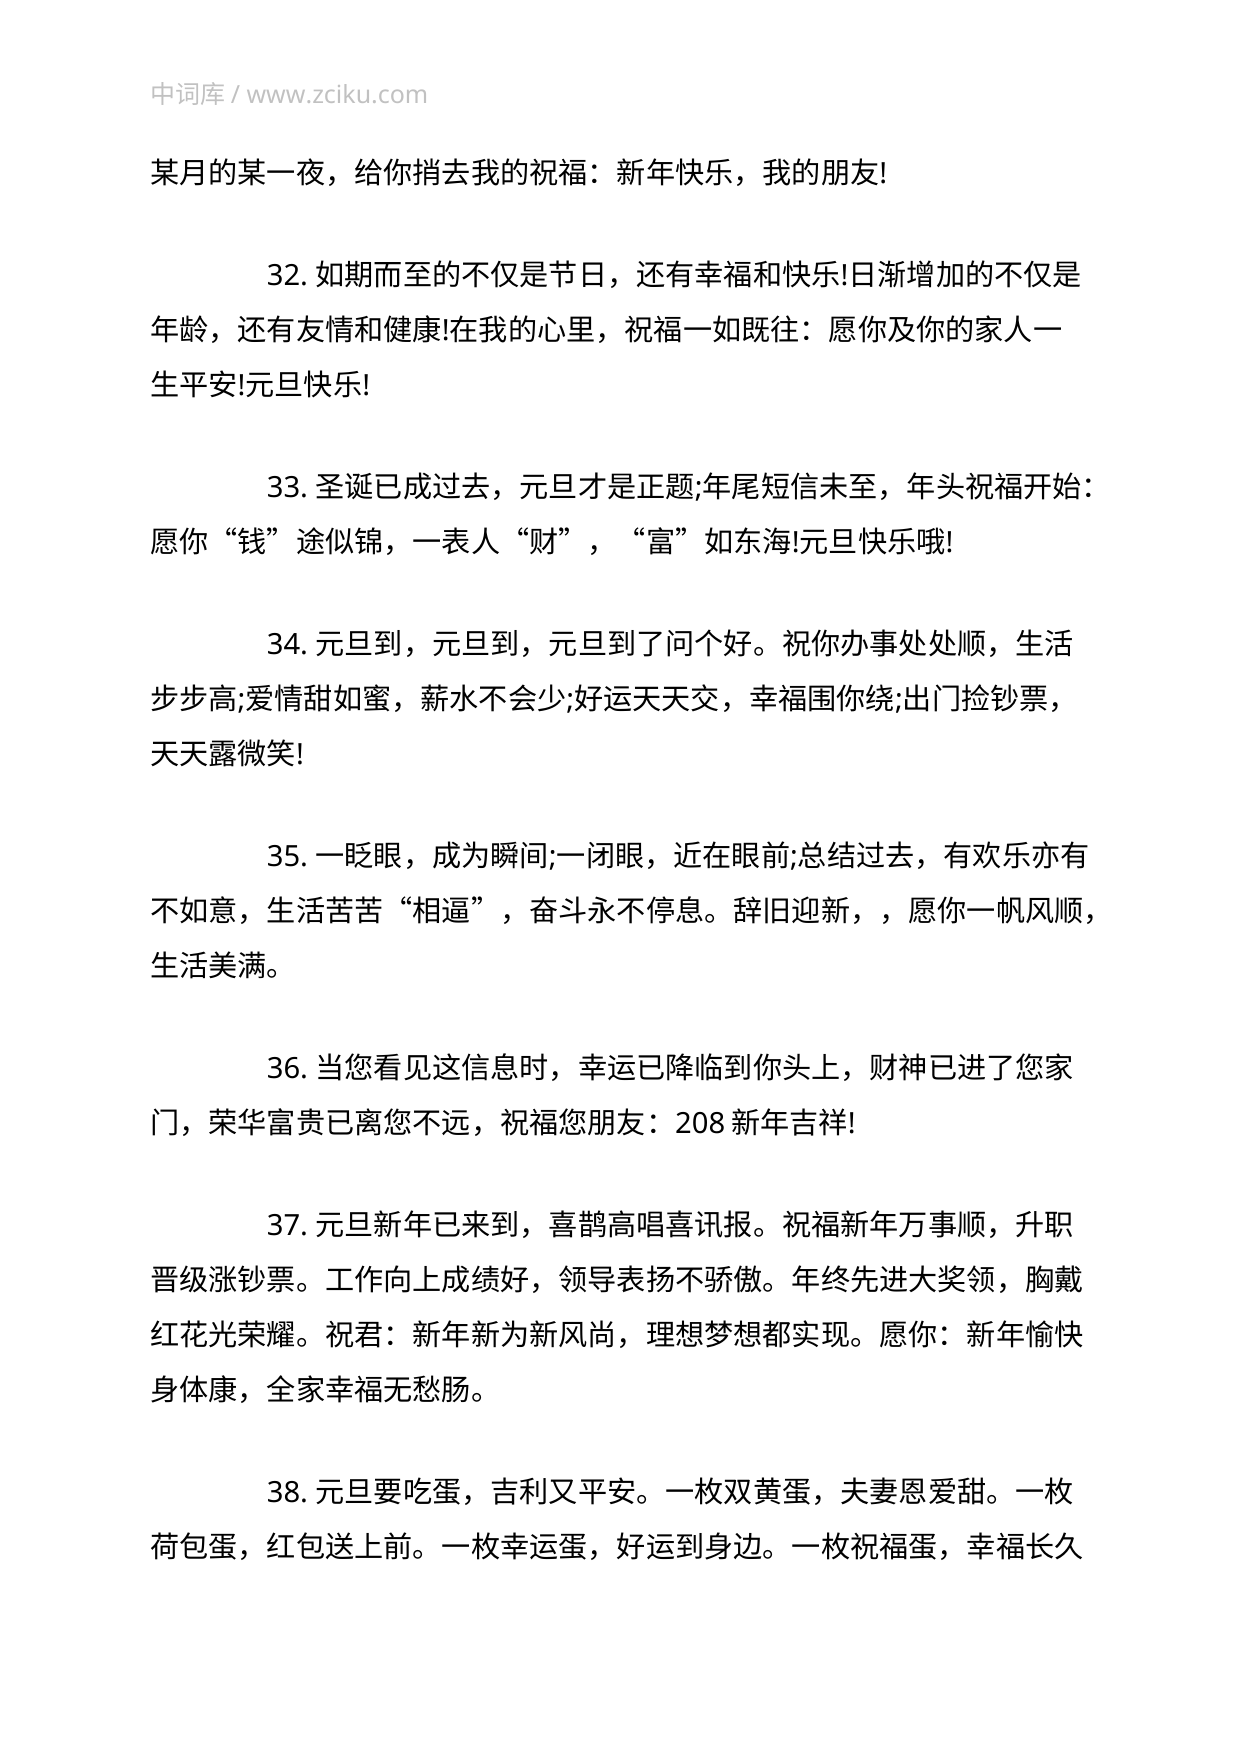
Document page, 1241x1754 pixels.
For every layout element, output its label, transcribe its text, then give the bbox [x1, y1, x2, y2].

text 36. 当您看见这信息时，幸运已降临到你头上，财神已进了您家门，荣华富贵已离您不远，祝福您朋友：208新年吉祥! [150, 1044, 1090, 1142]
text 37. 元旦新年已来到，喜鹊高唱喜讯报。祝福新年万事顺，升职晋级涨钞票。工作向上成绩好，领导表扬不骄傲。年终先进大奖领，胸戴红花光荣耀。祝君：新年新为新风尚，理想梦想都实现。愿你：新年愉快身体康，全家幸福无愁肠。 [150, 1202, 1090, 1409]
text 35. 一眨眼，成为瞬间;一闭眼，近在眼前;总结过去，有欢乐亦有不如意，生活苦苦“相逼”，奋斗永不停息。辞旧迎新，，愿你一帆风顺，生活美满。 [150, 833, 1090, 985]
text 32. 如期而至的不仅是节日，还有幸福和快乐!日渐增加的不仅是年龄，还有友情和健康!在我的心里，祝福一如既往：愿你及你的家人一生平安!元旦快乐! [150, 252, 1090, 404]
text 33. 圣诞已成过去，元旦才是正题;年尾短信未至，年头祝福开始：愿你“钱”途似锦，一表人“财”，“富”如东海!元旦快乐哦! [150, 464, 1090, 561]
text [150, 150, 1090, 192]
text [150, 1468, 1090, 1565]
text 34. 元旦到，元旦到，元旦到了问个好。祝你办事处处顺，生活步步高;爱情甜如蜜，薪水不会少;好运天天交，幸福围你绕;出门捡钞票，天天露微笑! [150, 621, 1090, 773]
